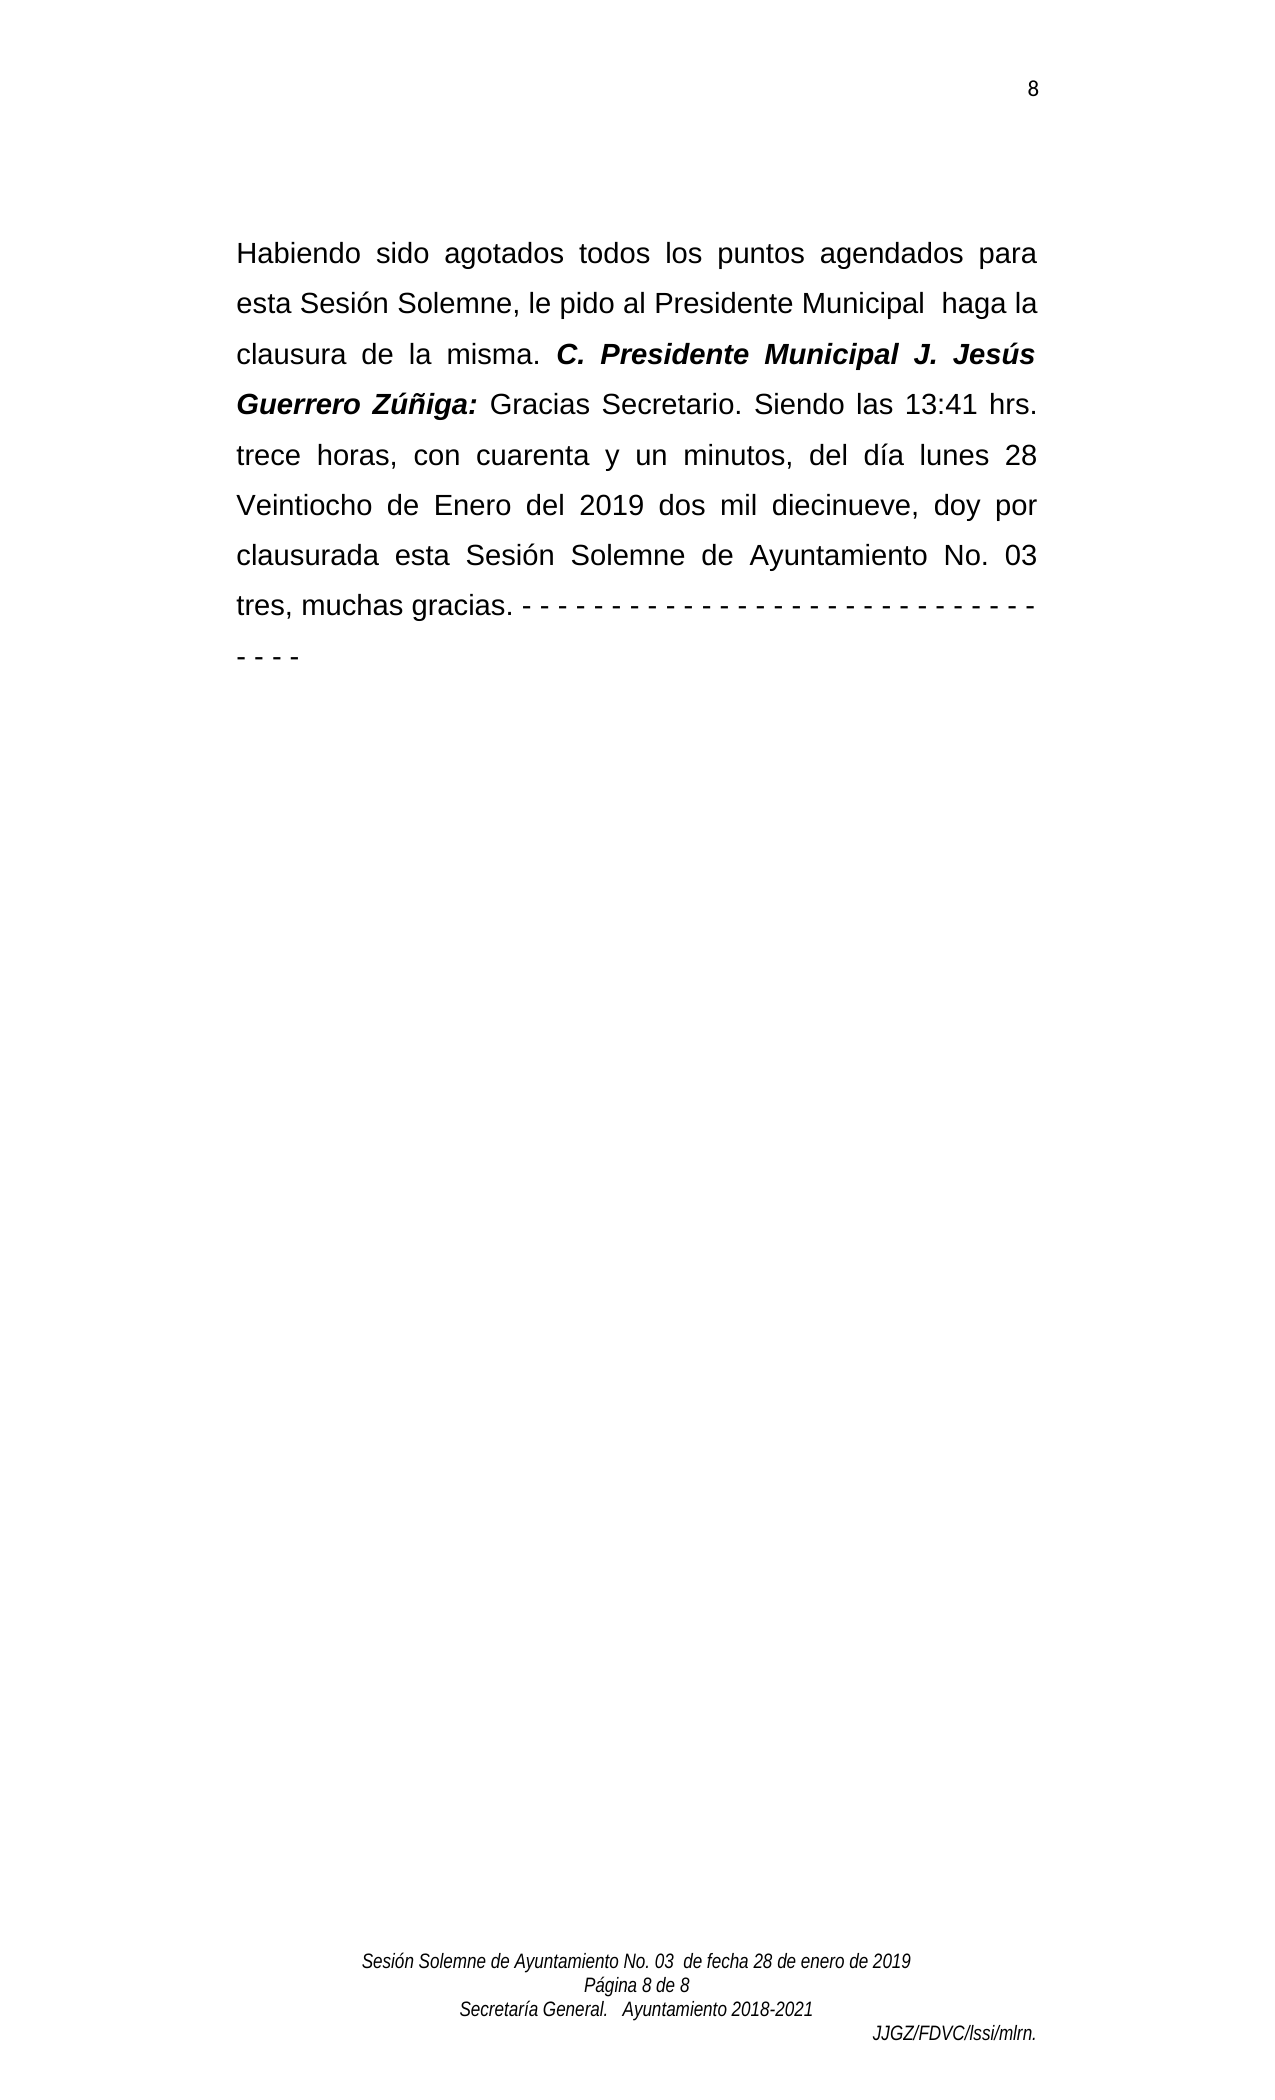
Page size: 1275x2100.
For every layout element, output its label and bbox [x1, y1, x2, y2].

text [236, 236, 1039, 672]
